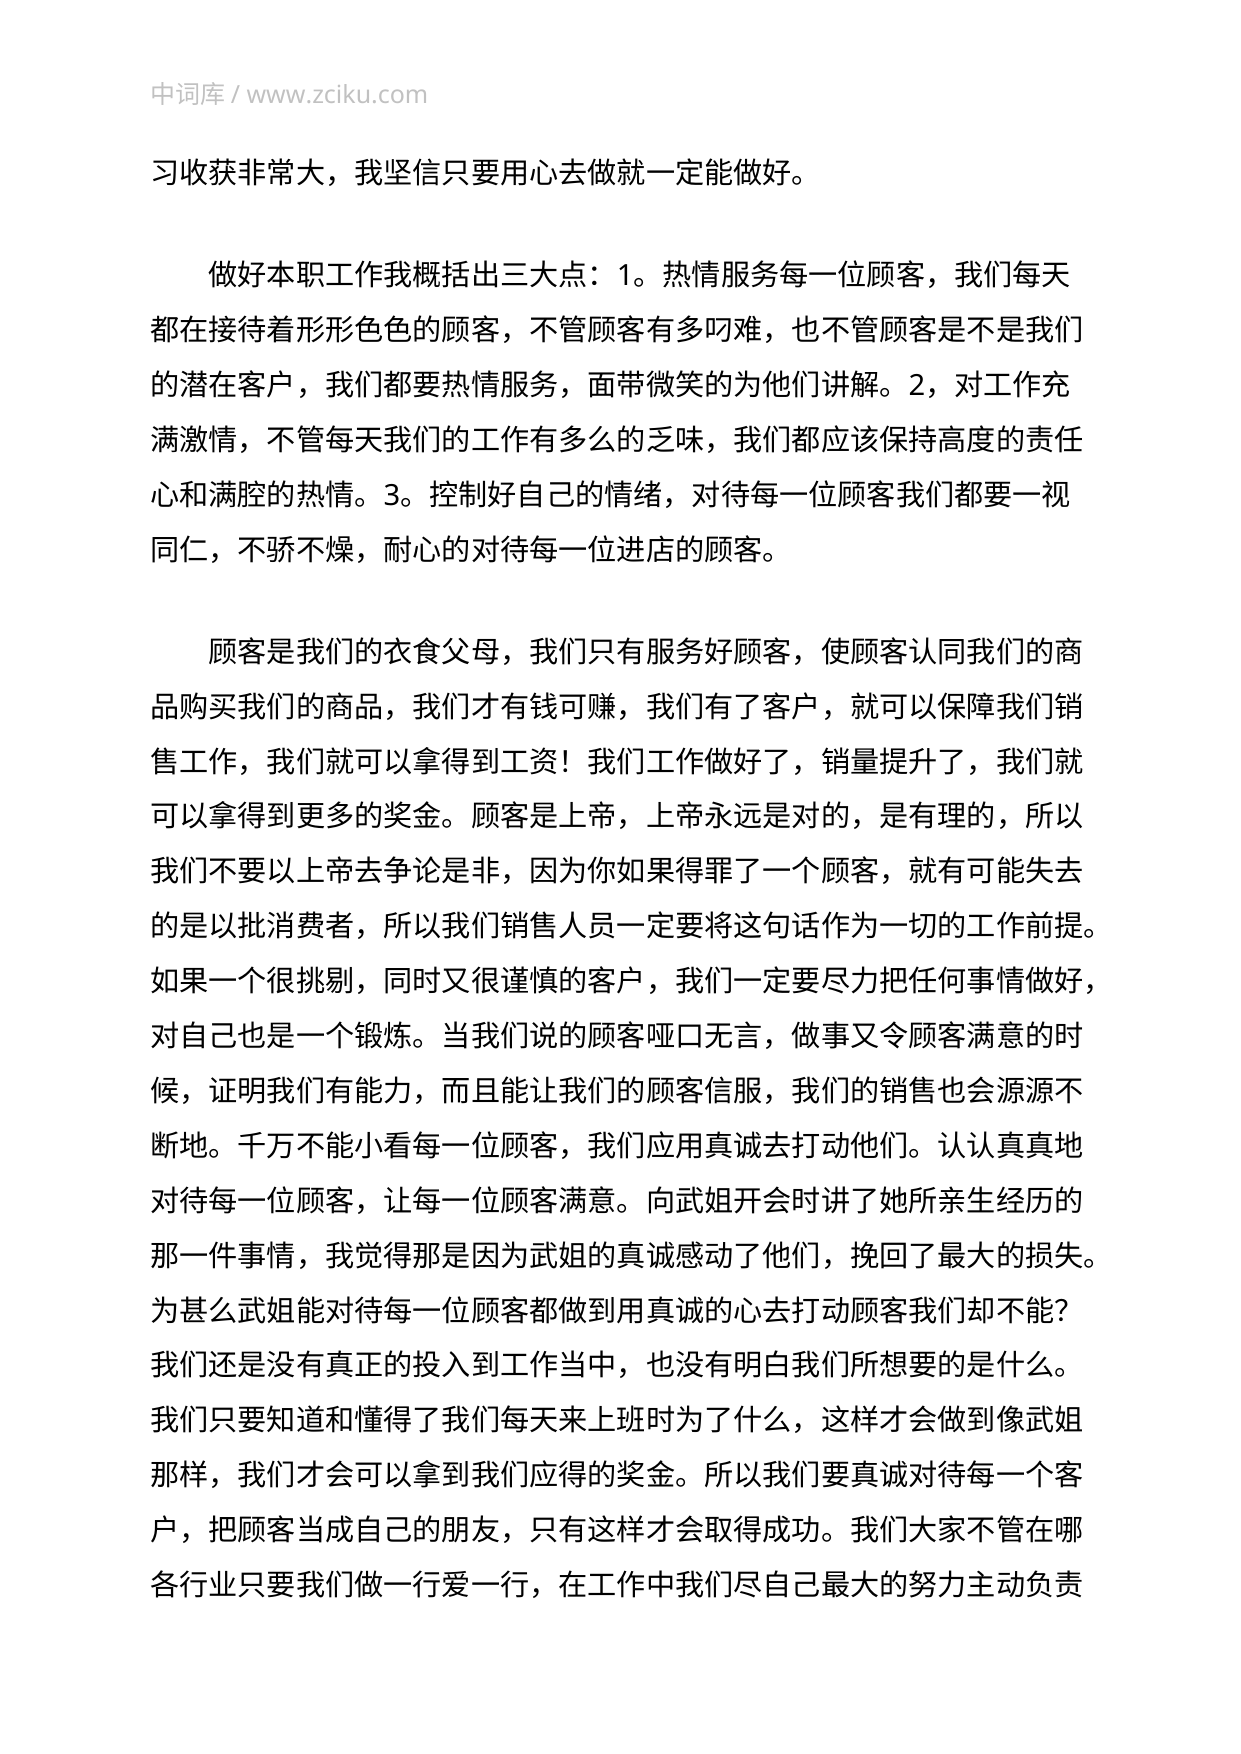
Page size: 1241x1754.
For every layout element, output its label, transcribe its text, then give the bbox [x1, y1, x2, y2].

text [150, 628, 1090, 1604]
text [150, 150, 1090, 192]
text 做好本职工作我概括出三大点：1。热情服务每一位顾客，我们每天都在接待着形形色色的顾客，不管顾客有多叼难，也不管顾客是不是我们的潜在客户，我们都要热情服务，面带微笑的为他们讲解。2，对工作充满激情，不管每天我们的工作有多么的乏味，我们都应该保持高度的责任心和满腔的热情。3。控制好自己的情绪，对待每一位顾客我们都要一视同仁，不骄不燥，耐心的对待每一位进店的顾客。 [150, 252, 1090, 569]
